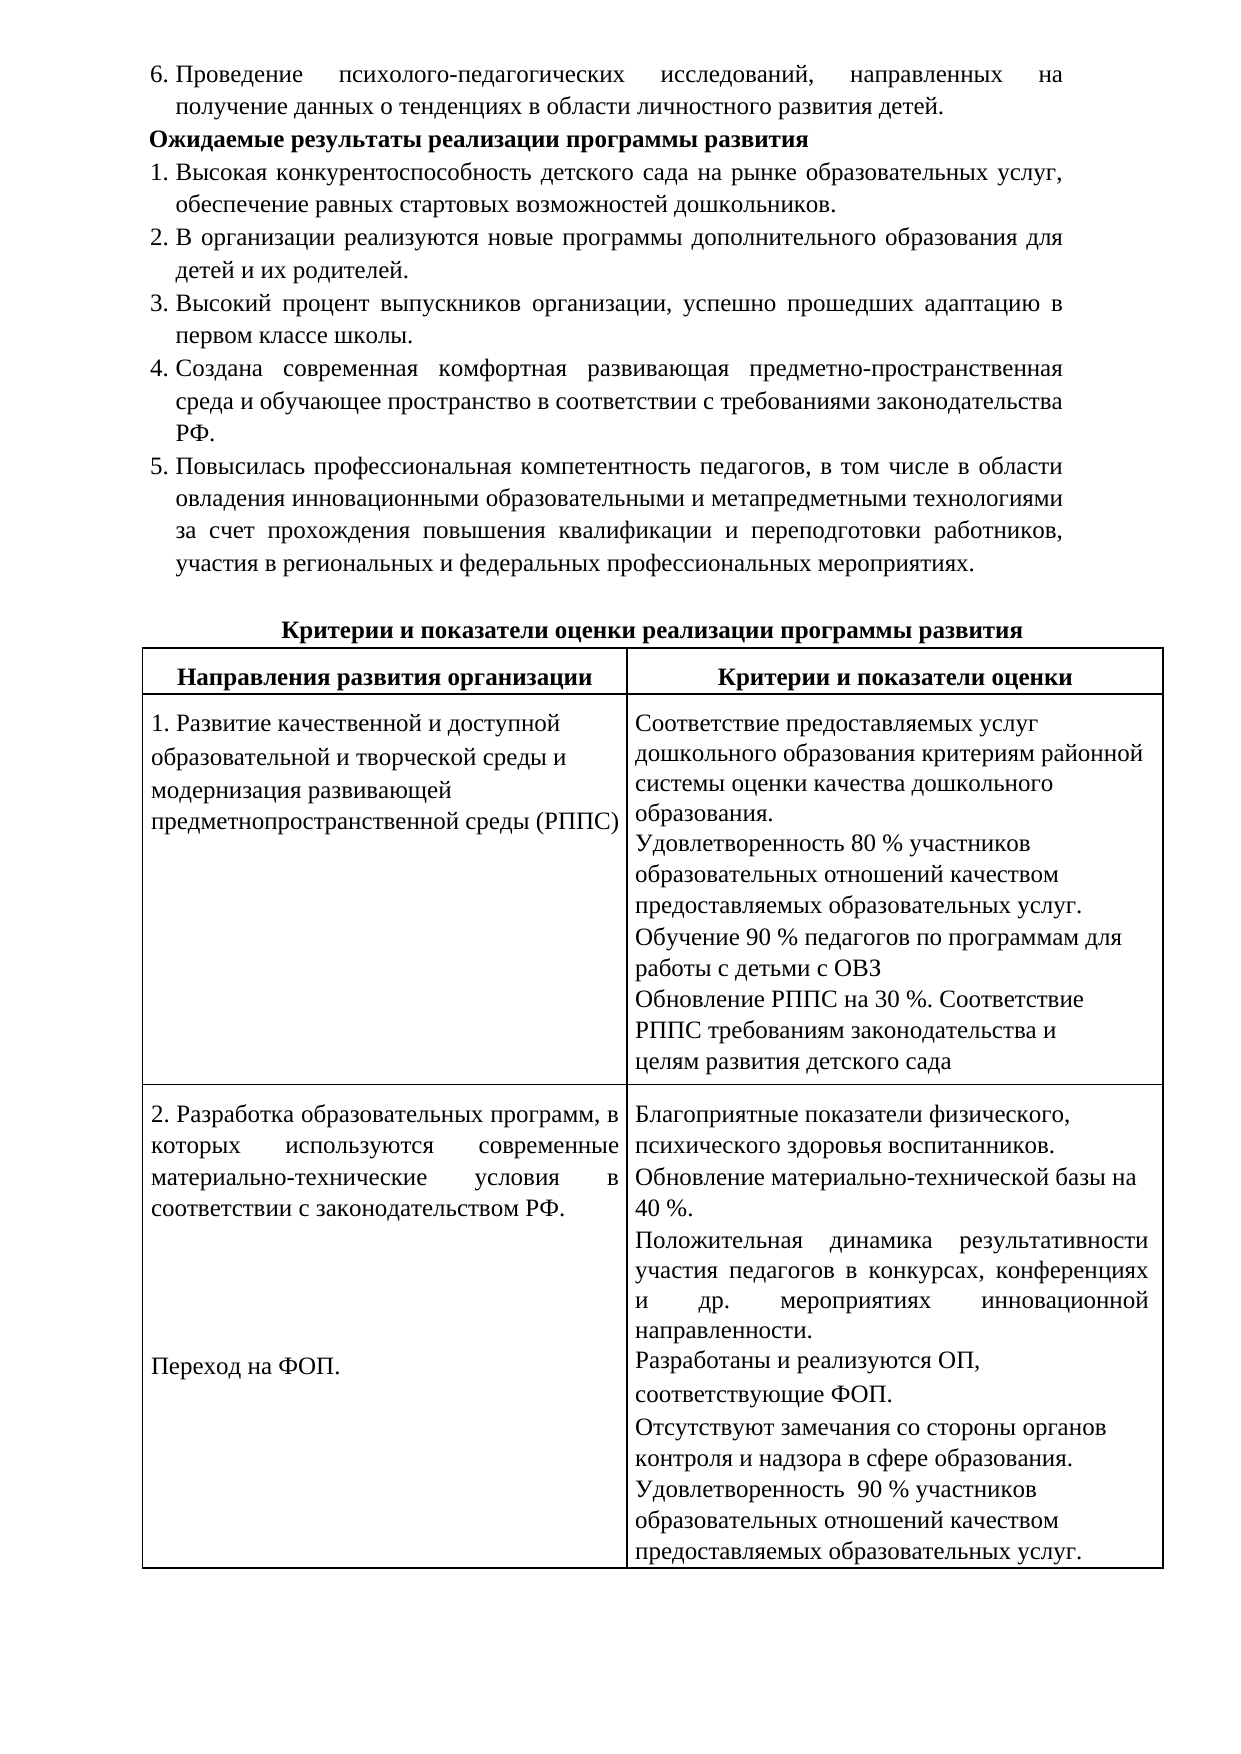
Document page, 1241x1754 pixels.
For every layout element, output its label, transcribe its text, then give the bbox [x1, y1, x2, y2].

subtitle Критерии и показатели оценки реализации программы развития [281, 615, 1090, 643]
list Повысилась профессиональная компетентность педагогов, в том числе в области овладения инновационными образовательными и метапредметными технологиями за счет прохождения повышения квалификации и переподготовки работников, участия в региональных и федеральных профессиональных мероприятиях. [150, 451, 1063, 577]
table_cell Благоприятные показатели физического, психического здоровья воспитанников. Обновление материально-технической базы на 40 %. Положительная динамика результативности участия педагогов в конкурсах, конференциях и др. мероприятиях инновационной направленности. Разработаны и реализуются ОП, соответствующие ФОП. Отсутствуют замечания со стороны органов контроля и надзора в сфере образования. Удовлетворенность 90 % участников образовательных отношений качеством предоставляемых образовательных услуг. [628, 1085, 1162, 1567]
list Высокая конкурентоспособность детского сада на рынке образовательных услуг, обеспечение равных стартовых возможностей дошкольников. [150, 157, 1063, 218]
list Высокий процент выпускников организации, успешно прошедших адаптацию в первом классе школы. [150, 288, 1063, 349]
table_cell 2. Разработка образовательных программ, в которых используются современные материально-технические условия в соответствии с законодательством РФ. Переход на ФОП. [143, 1085, 626, 1567]
list В организации реализуются новые программы дополнительного образования для детей и их родителей. [150, 222, 1063, 283]
list Создана современная комфортная развивающая предметно-пространственная среда и обучающее пространство в соответствии с требованиями законодательства РФ. [150, 353, 1063, 447]
subtitle Ожидаемые результаты реализации программы развития [148, 124, 1090, 153]
table_header Критерии и показатели оценки [628, 649, 1162, 693]
table_cell 1. Развитие качественной и доступной образовательной и творческой среды и модернизация развивающей предметнопространственной среды (РППС) [143, 695, 626, 1084]
list Проведение психолого-педагогических исследований, направленных на получение данных о тенденциях в области личностного развития детей. [150, 59, 1063, 120]
table_cell Соответствие предоставляемых услуг дошкольного образования критериям районной системы оценки качества дошкольного образования. Удовлетворенность 80 % участников образовательных отношений качеством предоставляемых образовательных услуг. Обучение 90 % педагогов по программам для работы с детьми с ОВЗ Обновление РППС на 30 %. Соответствие РППС требованиям законодательства и целям развития детского сада [628, 695, 1162, 1084]
table_header Направления развития организации [143, 649, 626, 693]
